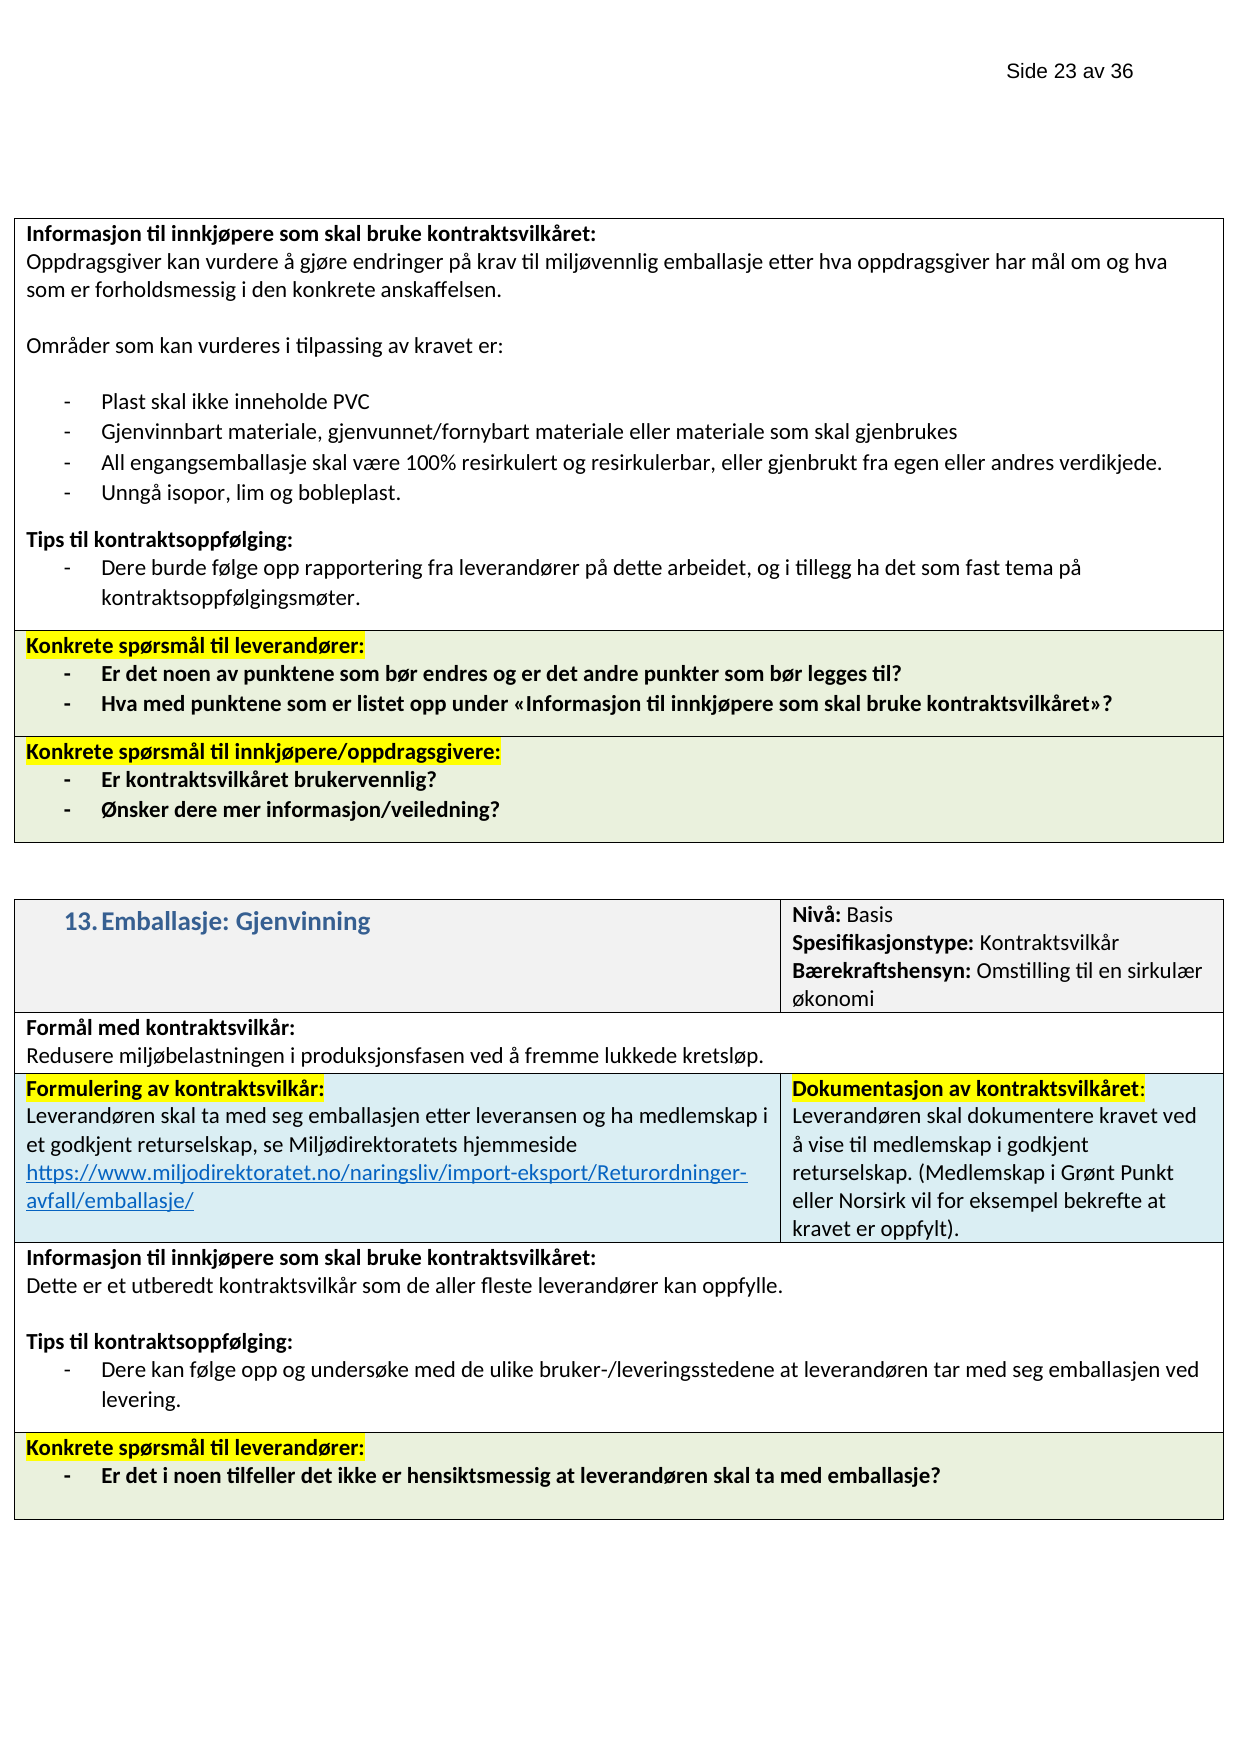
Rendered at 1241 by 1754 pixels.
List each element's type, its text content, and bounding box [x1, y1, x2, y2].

table_cell Konkrete spørsmål til leverandører: Er det i noen tilfeller det ikke er hensiktsmessig at leverandøren skal ta med emballasje? [15, 1433, 1223, 1519]
table_header Nivå: Basis Spesifikasjonstype: Kontraktsvilkår Bærekraftshensyn: Omstilling til en sirkulær økonomi [781, 900, 1223, 1012]
table_cell Formål med kontraktsvilkår: Redusere miljøbelastningen i produksjonsfasen ved å fremme lukkede kretsløp. [15, 1013, 1223, 1073]
table_cell Informasjon til innkjøpere som skal bruke kontraktsvilkåret: Dette er et utberedt kontraktsvilkår som de aller fleste leverandører kan oppfylle. Tips til kontraktsoppfølging: Dere kan følge opp og undersøke med de ulike bruker-/leveringsstedene at leverandøren tar med seg emballasjen ved levering. [15, 1243, 1223, 1432]
table_cell Formulering av kontraktsvilkår: Leverandøren skal ta med seg emballasjen etter leveransen og ha medlemskap i et godkjent returselskap, se Miljødirektoratets hjemmeside https://www.miljodirektoratet.no/naringsliv/import-eksport/Returordninger-avfall/emballasje/ [15, 1074, 780, 1242]
table_cell Informasjon til innkjøpere som skal bruke kontraktsvilkåret: Oppdragsgiver kan vurdere å gjøre endringer på krav til miljøvennlig emballasje etter hva oppdragsgiver har mål om og hva som er forholdsmessig i den konkrete anskaffelsen. Områder som kan vurderes i tilpassing av kravet er: Plast skal ikke inneholde PVC Gjenvinnbart materiale, gjenvunnet/fornybart materiale eller materiale som skal gjenbrukes All engangsemballasje skal være 100% resirkulert og resirkulerbar, eller gjenbrukt fra egen eller andres verdikjede. Unngå isopor, lim og bobleplast. Tips til kontraktsoppfølging: Dere burde følge opp rapportering fra leverandører på dette arbeidet, og i tillegg ha det som fast tema på kontraktsoppfølgingsmøter. [15, 219, 1223, 630]
table_header Emballasje: Gjenvinning [15, 900, 780, 1012]
table_cell Dokumentasjon av kontraktsvilkåret: Leverandøren skal dokumentere kravet ved å vise til medlemskap i godkjent returselskap. (Medlemskap i Grønt Punkt eller Norsirk vil for eksempel bekrefte at kravet er oppfylt). [781, 1074, 1223, 1242]
table_cell Konkrete spørsmål til innkjøpere/oppdragsgivere: Er kontraktsvilkåret brukervennlig? Ønsker dere mer informasjon/veiledning? [15, 737, 1223, 842]
table_cell Konkrete spørsmål til leverandører: Er det noen av punktene som bør endres og er det andre punkter som bør legges til? Hva med punktene som er listet opp under «Informasjon til innkjøpere som skal bruke kontraktsvilkåret»? [15, 631, 1223, 736]
